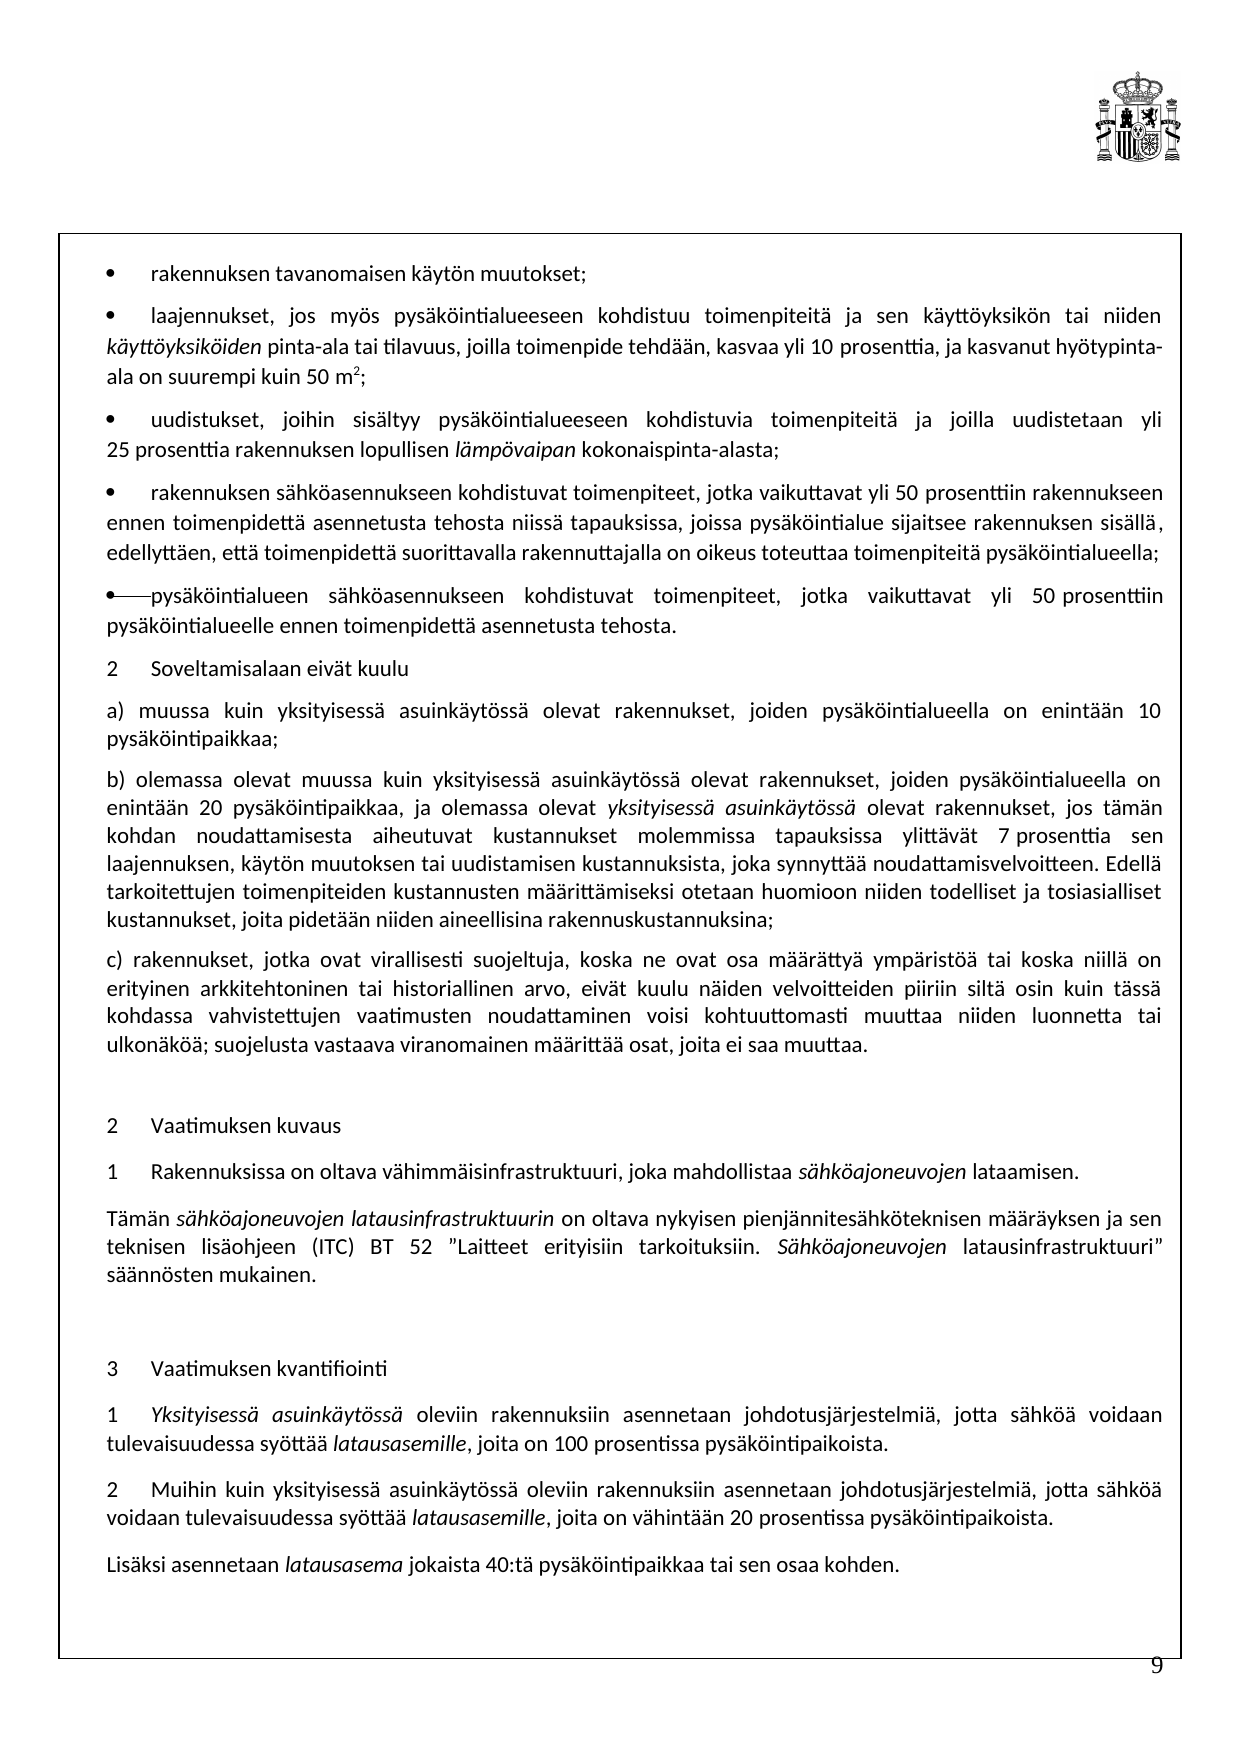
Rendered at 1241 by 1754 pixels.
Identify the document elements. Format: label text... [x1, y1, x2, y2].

text a) muussa kuin yksityisessä asuinkäytössä olevat rakennukset, joiden pysäköintialueella on enintään 10 pysäköintipaikkaa; [106, 696, 1163, 752]
list laajennukset, jos myös pysäköintialueeseen kohdistuu toimenpiteitä ja sen käyttöyksikön tai niiden käyttöyksiköiden pinta-ala tai tilavuus, joilla toimenpide tehdään, kasvaa yli 10 prosenttia, ja kasvanut hyötypinta-ala on suurempi kuin 50 m2; [106, 302, 1163, 390]
text Lisäksi asennetaan latausasema jokaista 40:tä pysäköintipaikkaa tai sen osaa kohden. [106, 1550, 1163, 1578]
text 2 Vaatimuksen kuvaus [106, 1111, 1163, 1139]
text b) olemassa olevat muussa kuin yksityisessä asuinkäytössä olevat rakennukset, joiden pysäköintialueella on enintään 20 pysäköintipaikkaa, ja olemassa olevat yksityisessä asuinkäytössä olevat rakennukset, jos tämän kohdan noudattamisesta aiheutuvat kustannukset molemmissa tapauksissa ylittävät 7 prosenttia sen laajennuksen, käytön muutoksen tai uudistamisen kustannuksista, joka synnyttää noudattamisvelvoitteen. Edellä tarkoitettujen toimenpiteiden kustannusten määrittämiseksi otetaan huomioon niiden todelliset ja tosiasialliset kustannukset, joita pidetään niiden aineellisina rakennuskustannuksina; [106, 765, 1163, 933]
text c) rakennukset, jotka ovat virallisesti suojeltuja, koska ne ovat osa määrättyä ympäristöä tai koska niillä on erityinen arkkitehtoninen tai historiallinen arvo, eivät kuulu näiden velvoitteiden piiriin siltä osin kuin tässä kohdassa vahvistettujen vaatimusten noudattaminen voisi kohtuuttomasti muuttaa niiden luonnetta tai ulkonäköä; suojelusta vastaava viranomainen määrittää osat, joita ei saa muuttaa. [106, 946, 1163, 1058]
list uudistukset, joihin sisältyy pysäköintialueeseen kohdistuvia toimenpiteitä ja joilla uudistetaan yli 25 prosenttia rakennuksen lopullisen lämpövaipan kokonaispinta-alasta; [106, 405, 1163, 463]
text 3 Vaatimuksen kvantifiointi [106, 1354, 1163, 1382]
list Soveltamisalaan eivät kuulu [106, 654, 1163, 682]
list pysäköintialueen sähköasennukseen kohdistuvat toimenpiteet, jotka vaikuttavat yli 50 prosenttiin pysäköintialueelle ennen toimenpidettä asennetusta tehosta. [106, 581, 1163, 639]
text Tämän sähköajoneuvojen latausinfrastruktuurin on oltava nykyisen pienjännitesähköteknisen määräyksen ja sen teknisen lisäohjeen (ITC) BT 52 ”Laitteet erityisiin tarkoituksiin. Sähköajoneuvojen latausinfrastruktuuri” säännösten mukainen. [106, 1204, 1163, 1288]
text 2 Muihin kuin yksityisessä asuinkäytössä oleviin rakennuksiin asennetaan johdotusjärjestelmiä, jotta sähköä voidaan tulevaisuudessa syöttää latausasemille, joita on vähintään 20 prosentissa pysäköintipaikoista. [106, 1475, 1163, 1531]
list rakennuksen tavanomaisen käytön muutokset; [106, 259, 1163, 287]
text 1 Rakennuksissa on oltava vähimmäisinfrastruktuuri, joka mahdollistaa sähköajoneuvojen lataamisen. [106, 1157, 1163, 1186]
text 1 Yksityisessä asuinkäytössä oleviin rakennuksiin asennetaan johdotusjärjestelmiä, jotta sähköä voidaan tulevaisuudessa syöttää latausasemille, joita on 100 prosentissa pysäköintipaikoista. [106, 1401, 1163, 1457]
picture [1094, 71, 1182, 164]
list rakennuksen sähköasennukseen kohdistuvat toimenpiteet, jotka vaikuttavat yli 50 prosenttiin rakennukseen ennen toimenpidettä asennetusta tehosta niissä tapauksissa, joissa pysäköintialue sijaitsee rakennuksen sisällä, edellyttäen, että toimenpidettä suorittavalla rakennuttajalla on oikeus toteuttaa toimenpiteitä pysäköintialueella; [106, 478, 1163, 566]
